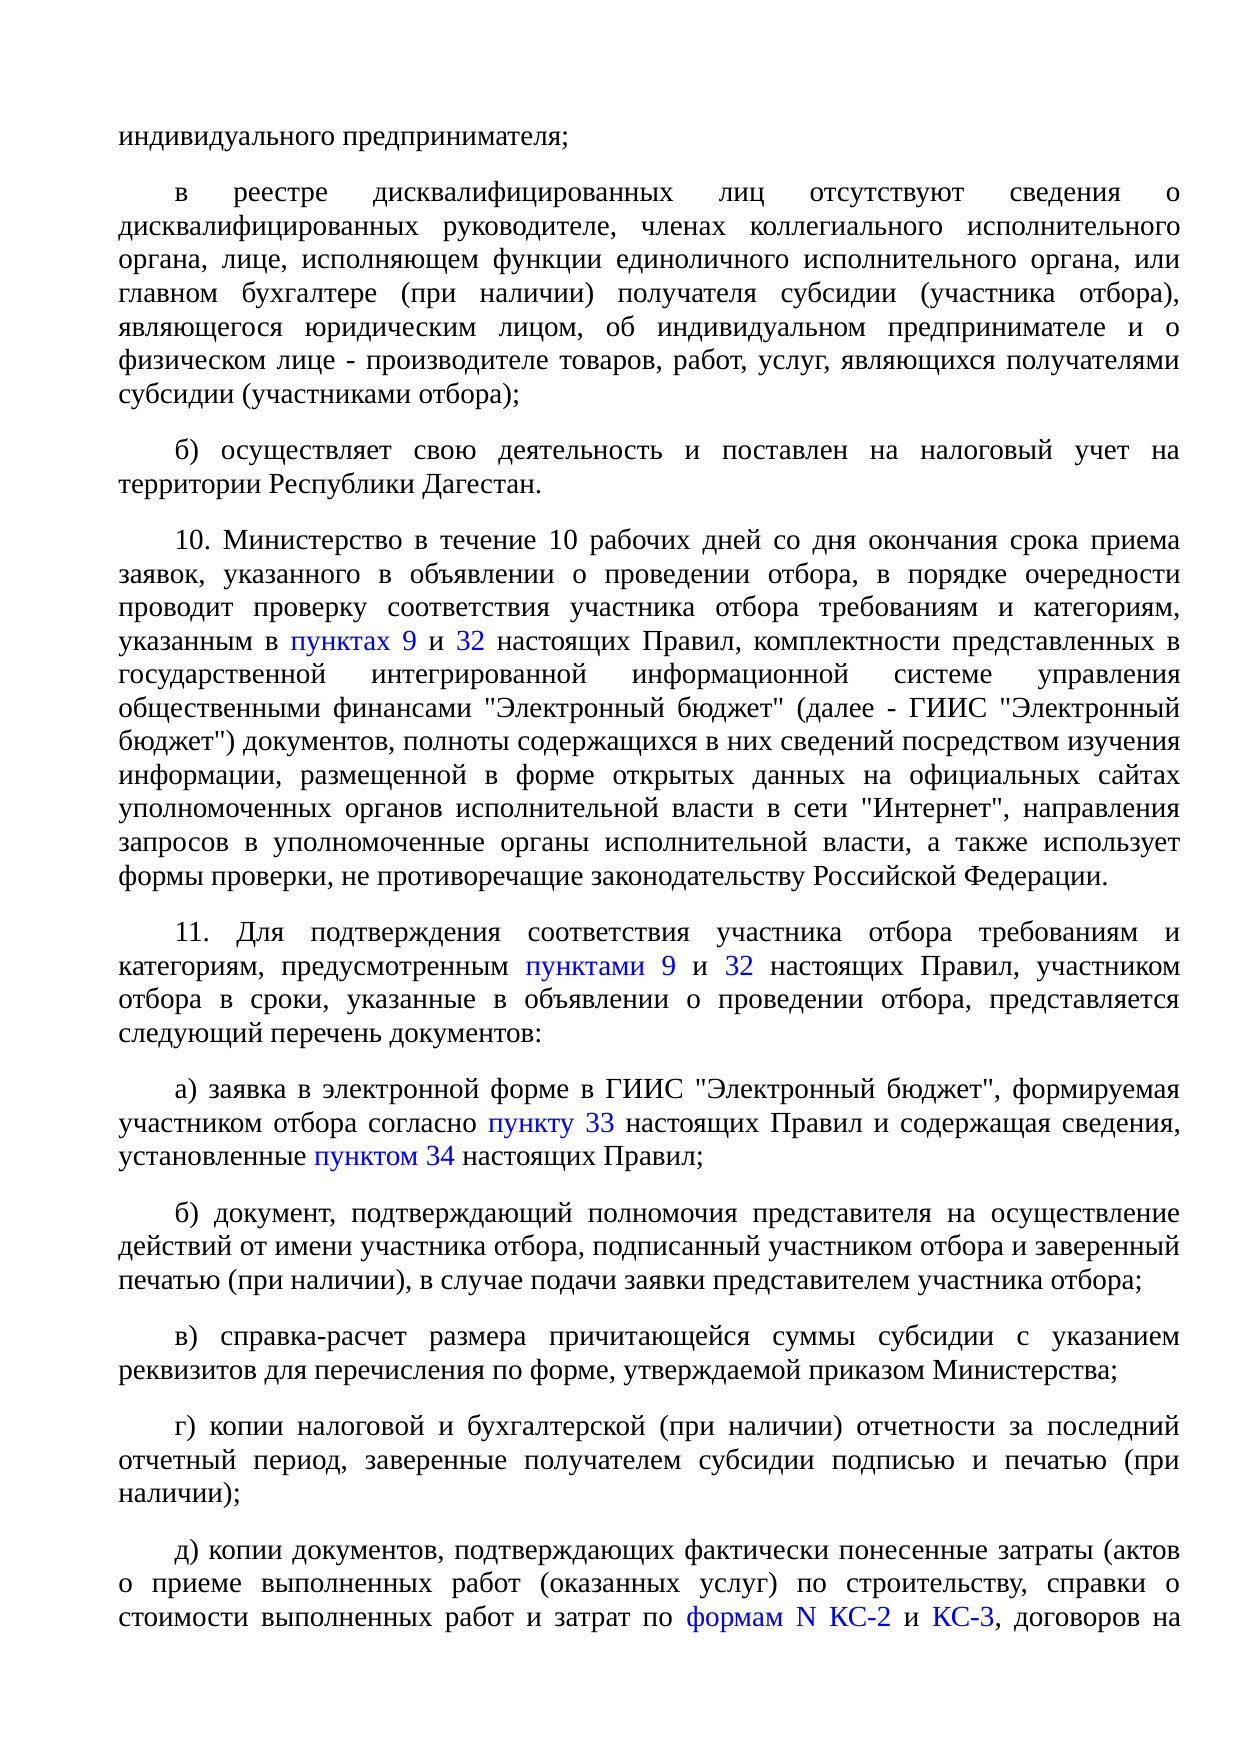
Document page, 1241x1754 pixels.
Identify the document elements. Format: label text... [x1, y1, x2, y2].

text а) заявка в электронной форме в ГИИС "Электронный бюджет", формируемая участником отбора согласно пункту 33 настоящих Правил и содержащая сведения, установленные пунктом 34 настоящих Правил; [118, 1071, 1181, 1172]
text 11. Для подтверждения соответствия участника отбора требованиям и категориям, предусмотренным пунктами 9 и 32 настоящих Правил, участником отбора в сроки, указанные в объявлении о проведении отбора, представляется следующий перечень документов: [118, 914, 1181, 1048]
text в) справка-расчет размера причитающейся суммы субсидии с указанием реквизитов для перечисления по форме, утверждаемой приказом Министерства; [118, 1318, 1181, 1385]
text в реестре дисквалифицированных лиц отсутствуют сведения о дисквалифицированных руководителе, членах коллегиального исполнительного органа, лице, исполняющем функции единоличного исполнительного органа, или главном бухгалтере (при наличии) получателя субсидии (участника отбора), являющегося юридическим лицом, об индивидуальном предпринимателе и о физическом лице - производителе товаров, работ, услуг, являющихся получателями субсидии (участниками отбора); [118, 174, 1181, 409]
text б) документ, подтверждающий полномочия представителя на осуществление действий от имени участника отбора, подписанный участником отбора и заверенный печатью (при наличии), в случае подачи заявки представителем участника отбора; [118, 1195, 1181, 1295]
text б) осуществляет свою деятельность и поставлен на налоговый учет на территории Республики Дагестан. [118, 432, 1181, 499]
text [118, 1532, 1181, 1632]
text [118, 118, 1181, 152]
text г) копии налоговой и бухгалтерской (при наличии) отчетности за последний отчетный период, заверенные получателем субсидии подписью и печатью (при наличии); [118, 1408, 1181, 1509]
text 10. Министерство в течение 10 рабочих дней со дня окончания срока приема заявок, указанного в объявлении о проведении отбора, в порядке очередности проводит проверку соответствия участника отбора требованиям и категориям, указанным в пунктах 9 и 32 настоящих Правил, комплектности представленных в государственной интегрированной информационной системе управления общественными финансами "Электронный бюджет" (далее - ГИИС "Электронный бюджет") документов, полноты содержащихся в них сведений посредством изучения информации, размещенной в форме открытых данных на официальных сайтах уполномоченных органов исполнительной власти в сети "Интернет", направления запросов в уполномоченные органы исполнительной власти, а также использует формы проверки, не противоречащие законодательству Российской Федерации. [118, 522, 1181, 891]
